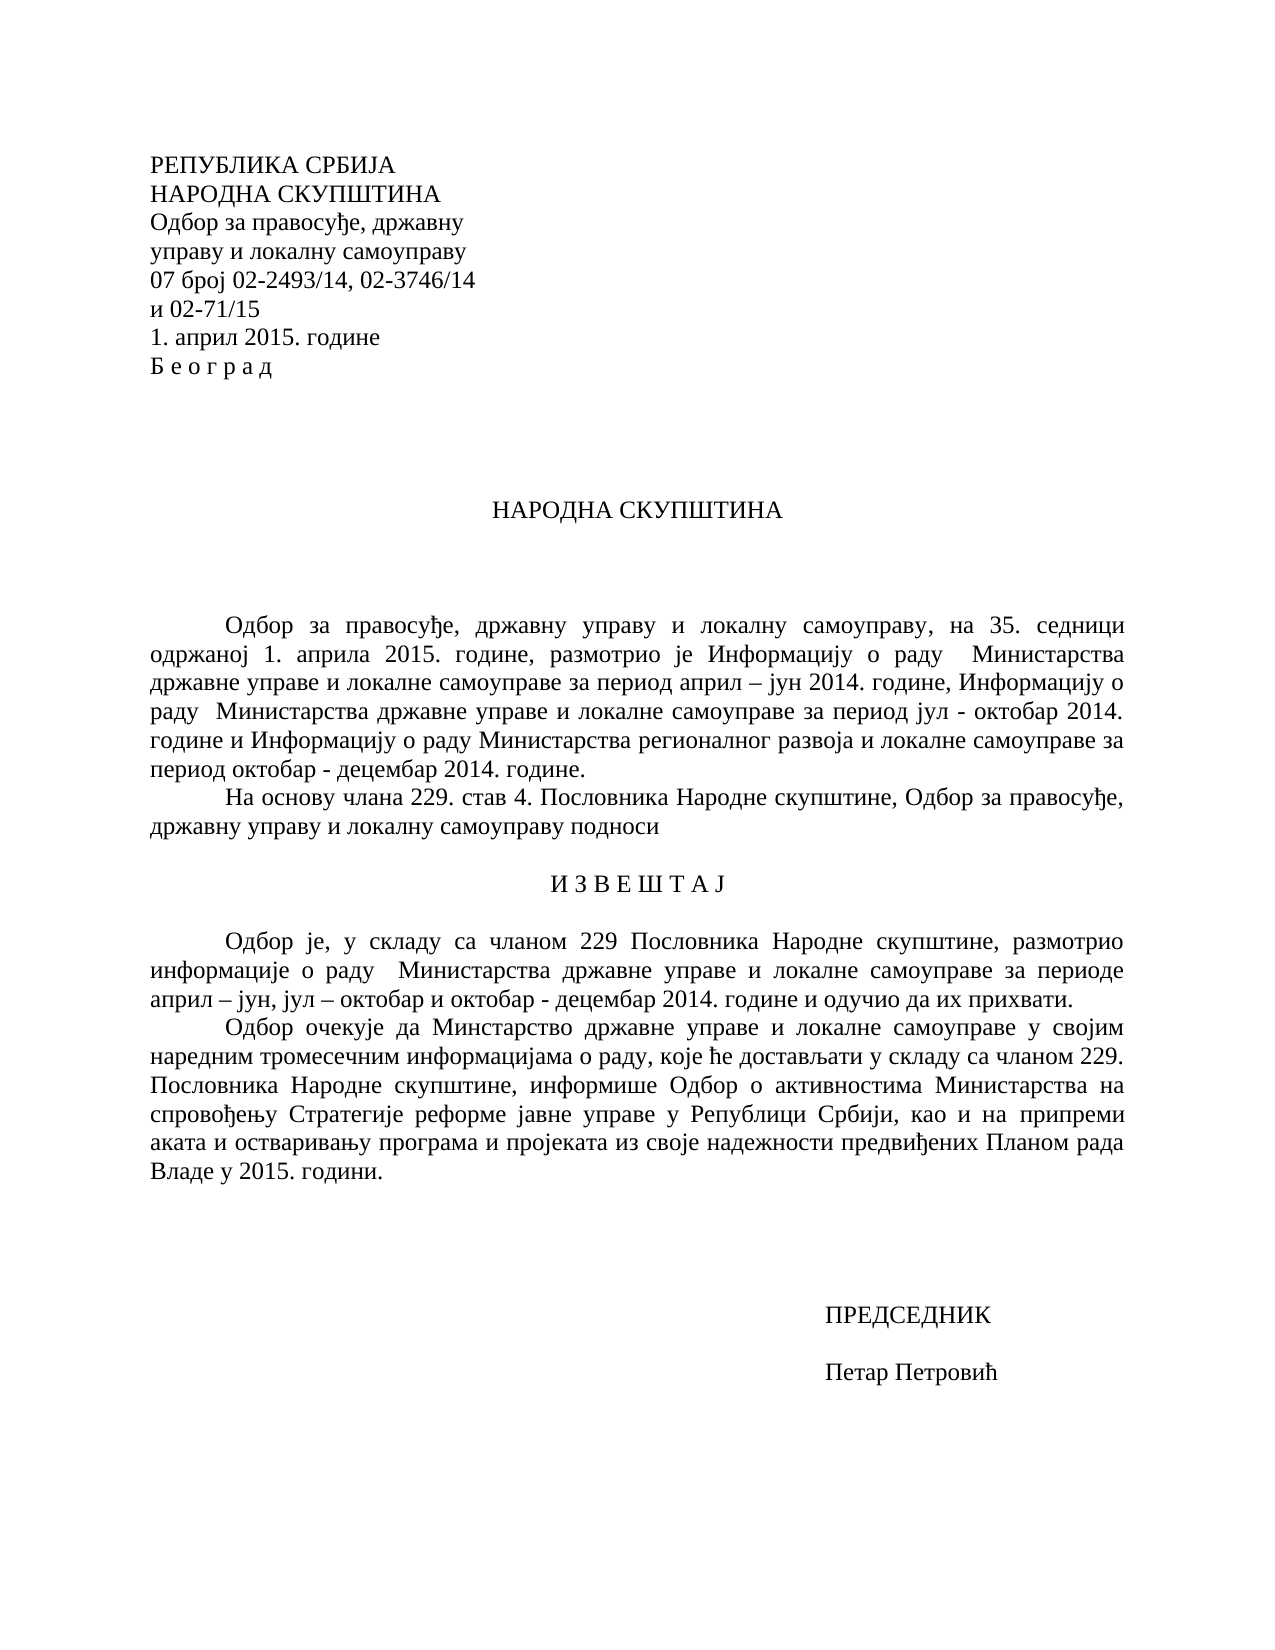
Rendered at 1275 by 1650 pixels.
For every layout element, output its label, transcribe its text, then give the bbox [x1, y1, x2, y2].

text И З В Е Ш Т А Ј [150, 869, 1125, 897]
text Одбор за правосуђе, државну управу и локалну самоуправу, на 35. седници одржаној 1. априла 2015. године, размотрио је Информацију о раду Министарства државне управе и локалне самоуправе за период април – јун 2014. године, Информацију о раду Министарства државне управе и локалне самоуправе за период јул - октобар 2014. године и Информацију о раду Министарства регионалног развоја и локалне самоуправе за период октобар - децембар 2014. године. [150, 610, 1125, 782]
text Петар Петровић [750, 1357, 1125, 1386]
text НАРОДНА СКУПШТИНА [150, 179, 1125, 207]
text РЕПУБЛИКА СРБИЈА [150, 150, 1125, 179]
text Одбор је, у складу са чланом 229 Пословника Народне скупштине, размотрио информације о раду Министарства државне управе и локалне самоуправе за периоде април – јун, јул – октобар и октобар - децембар 2014. године и одучио да их прихвати. [150, 926, 1125, 1012]
text и 02-71/15 [150, 294, 1125, 322]
text Одбор очекује да Минстарство државне управе и локалне самоуправе у својим наредним тромесечним информацијама о раду, које ће достављати у складу са чланом 229. Пословника Народне скупштине, информише Одбор о активностима Министарства на спровођењу Стратегије реформе јавне управе у Републици Србији, као и на припреми аката и остваривању програма и пројеката из своје надежности предвиђених Планом рада Владе у 2015. години. [150, 1012, 1125, 1185]
text НАРОДНА СКУПШТИНА [150, 495, 1125, 524]
text ПРЕДСЕДНИК [750, 1300, 1125, 1329]
text 1. април 2015. године [150, 322, 1125, 351]
text 07 број 02-2493/14, 02-3746/14 [150, 265, 1125, 294]
text Одбор за правосуђе, државну [150, 207, 1125, 236]
text Б е о г р а д [150, 351, 1125, 380]
text На основу члана 229. став 4. Пословника Народне скупштине, Одбор за правосуђе, државну управу и локалну самоуправу подноси [150, 782, 1125, 840]
text управу и локалну самоуправу [150, 236, 1125, 265]
